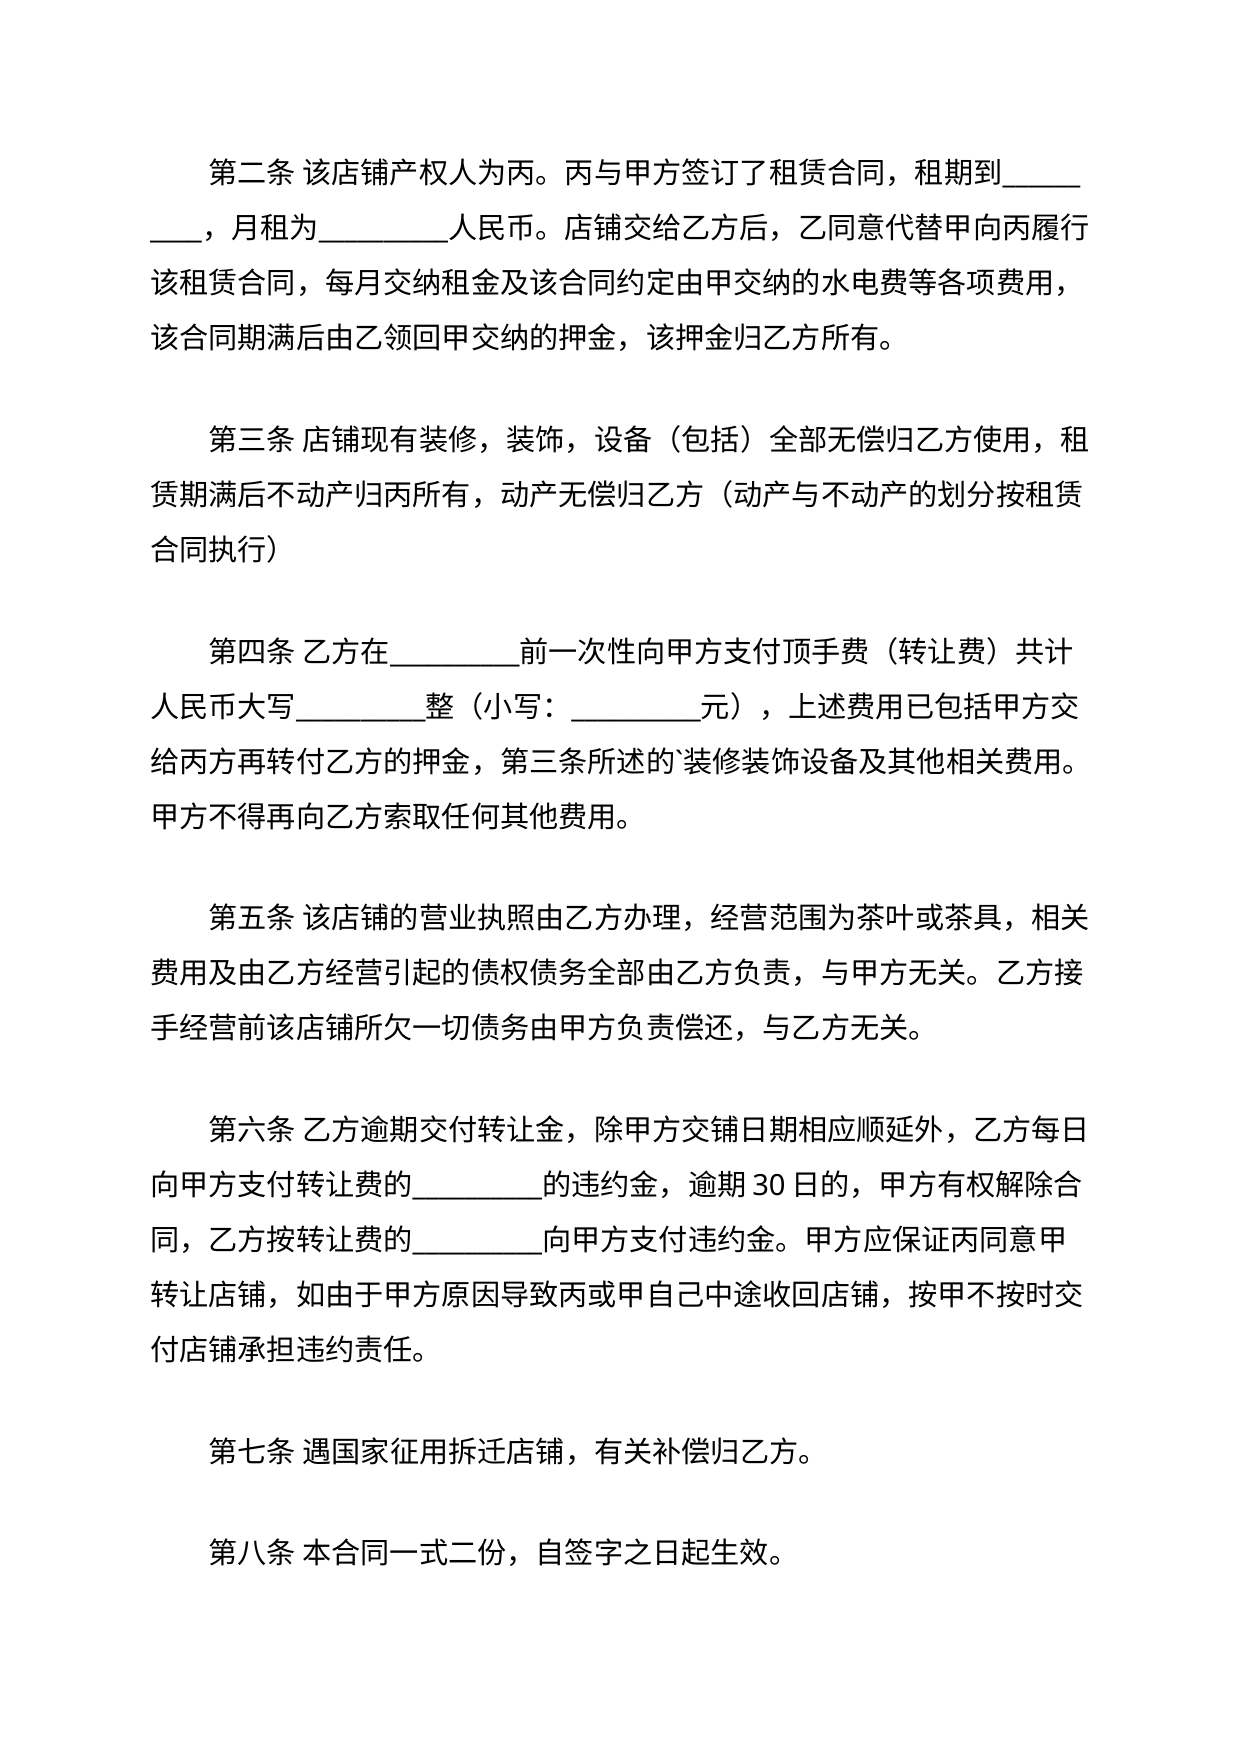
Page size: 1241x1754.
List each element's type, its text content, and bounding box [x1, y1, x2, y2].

text 第六条 乙方逾期交付转让金，除甲方交铺日期相应顺延外，乙方每日向甲方支付转让费的__________的违约金，逾期30日的，甲方有权解除合同，乙方按转让费的__________向甲方支付违约金。甲方应保证丙同意甲转让店铺，如由于甲方原因导致丙或甲自己中途收回店铺，按甲不按时交付店铺承担违约责任。 [150, 1107, 1090, 1369]
text 第三条 店铺现有装修，装饰，设备（包括）全部无偿归乙方使用，租赁期满后不动产归丙所有，动产无偿归乙方（动产与不动产的划分按租赁合同执行） [150, 417, 1090, 569]
text 第八条 本合同一式二份，自签字之日起生效。 [150, 1530, 1090, 1572]
text 第四条 乙方在__________前一次性向甲方支付顶手费（转让费）共计人民币大写__________整（小写：__________元），上述费用已包括甲方交给丙方再转付乙方的押金，第三条所述的`装修装饰设备及其他相关费用。甲方不得再向乙方索取任何其他费用。 [150, 628, 1090, 836]
text 第七条 遇国家征用拆迁店铺，有关补偿归乙方。 [150, 1428, 1090, 1470]
text 第二条 该店铺产权人为丙。丙与甲方签订了租赁合同，租期到__________，月租为__________人民币。店铺交给乙方后，乙同意代替甲向丙履行该租赁合同，每月交纳租金及该合同约定由甲交纳的水电费等各项费用，该合同期满后由乙领回甲交纳的押金，该押金归乙方所有。 [150, 150, 1090, 357]
text 第五条 该店铺的营业执照由乙方办理，经营范围为茶叶或茶具，相关费用及由乙方经营引起的债权债务全部由乙方负责，与甲方无关。乙方接手经营前该店铺所欠一切债务由甲方负责偿还，与乙方无关。 [150, 895, 1090, 1047]
